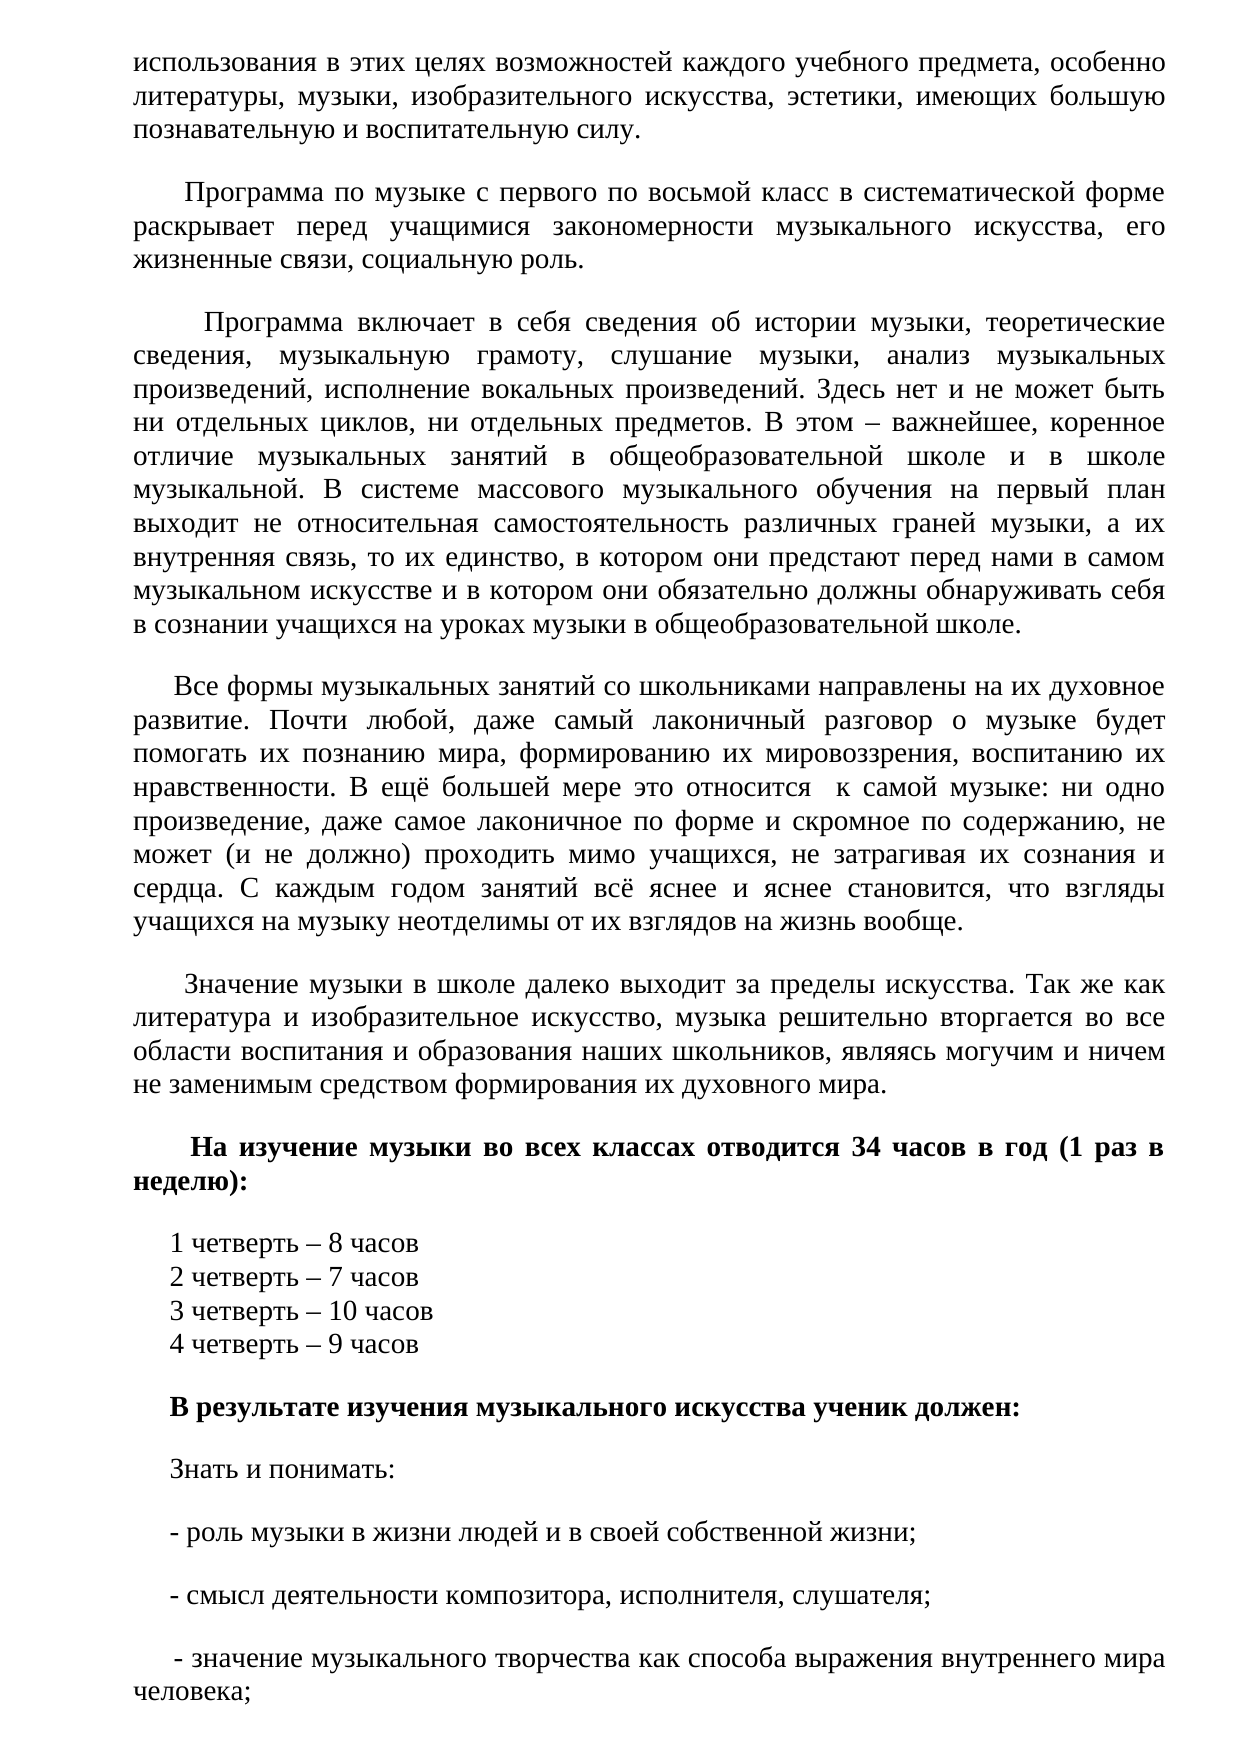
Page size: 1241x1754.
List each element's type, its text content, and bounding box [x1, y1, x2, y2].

text Знать и понимать: [133, 1452, 1167, 1485]
text - смысл деятельности композитора, исполнителя, слушателя; [133, 1577, 1167, 1611]
text 1 четверть – 8 часов [133, 1226, 1167, 1259]
text Программа включает в себя сведения об истории музыки, теоретические сведения, музыкальную грамоту, слушание музыки, анализ музыкальных произведений, исполнение вокальных произведений. Здесь нет и не может быть ни отдельных циклов, ни отдельных предметов. В этом – важнейшее, коренное отличие музыкальных занятий в общеобразовательной школе и в школе музыкальной. В системе массового музыкального обучения на первый план выходит не относительная самостоятельность различных граней музыки, а их внутренняя связь, то их единство, в котором они предстают перед нами в самом музыкальном искусстве и в котором они обязательно должны обнаруживать себя в сознании учащихся на уроках музыки в общеобразовательной школе. [133, 304, 1167, 639]
text - роль музыки в жизни людей и в своей собственной жизни; [133, 1514, 1167, 1548]
text Программа по музыке с первого по восьмой класс в систематической форме раскрывает перед учащимися закономерности музыкального искусства, его жизненные связи, социальную роль. [133, 174, 1167, 275]
text - значение музыкального творчества как способа выражения внутреннего мира человека; [133, 1640, 1167, 1707]
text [133, 44, 1167, 145]
text 3 четверть – 10 часов [133, 1293, 1167, 1326]
text Значение музыки в школе далеко выходит за пределы искусства. Так же как литература и изобразительное искусство, музыка решительно вторгается во все области воспитания и образования наших школьников, являясь могучим и ничем не заменимым средством формирования их духовного мира. [133, 966, 1167, 1100]
text 2 четверть – 7 часов [133, 1259, 1167, 1293]
text Все формы музыкальных занятий со школьниками направлены на их духовное развитие. Почти любой, даже самый лаконичный разговор о музыке будет помогать их познанию мира, формированию их мировоззрения, воспитанию их нравственности. В ещё большей мере это относится к самой музыке: ни одно произведение, даже самое лаконичное по форме и скромное по содержанию, не может (и не должно) проходить мимо учащихся, не затрагивая их сознания и сердца. С каждым годом занятий всё яснее и яснее становится, что взгляды учащихся на музыку неотделимы от их взглядов на жизнь вообще. [133, 668, 1167, 937]
text 4 четверть – 9 часов [133, 1326, 1167, 1360]
text На изучение музыки во всех классах отводится 34 часов в год (1 раз в неделю): [133, 1129, 1167, 1196]
text В результате изучения музыкального искусства ученик должен: [133, 1389, 1167, 1422]
